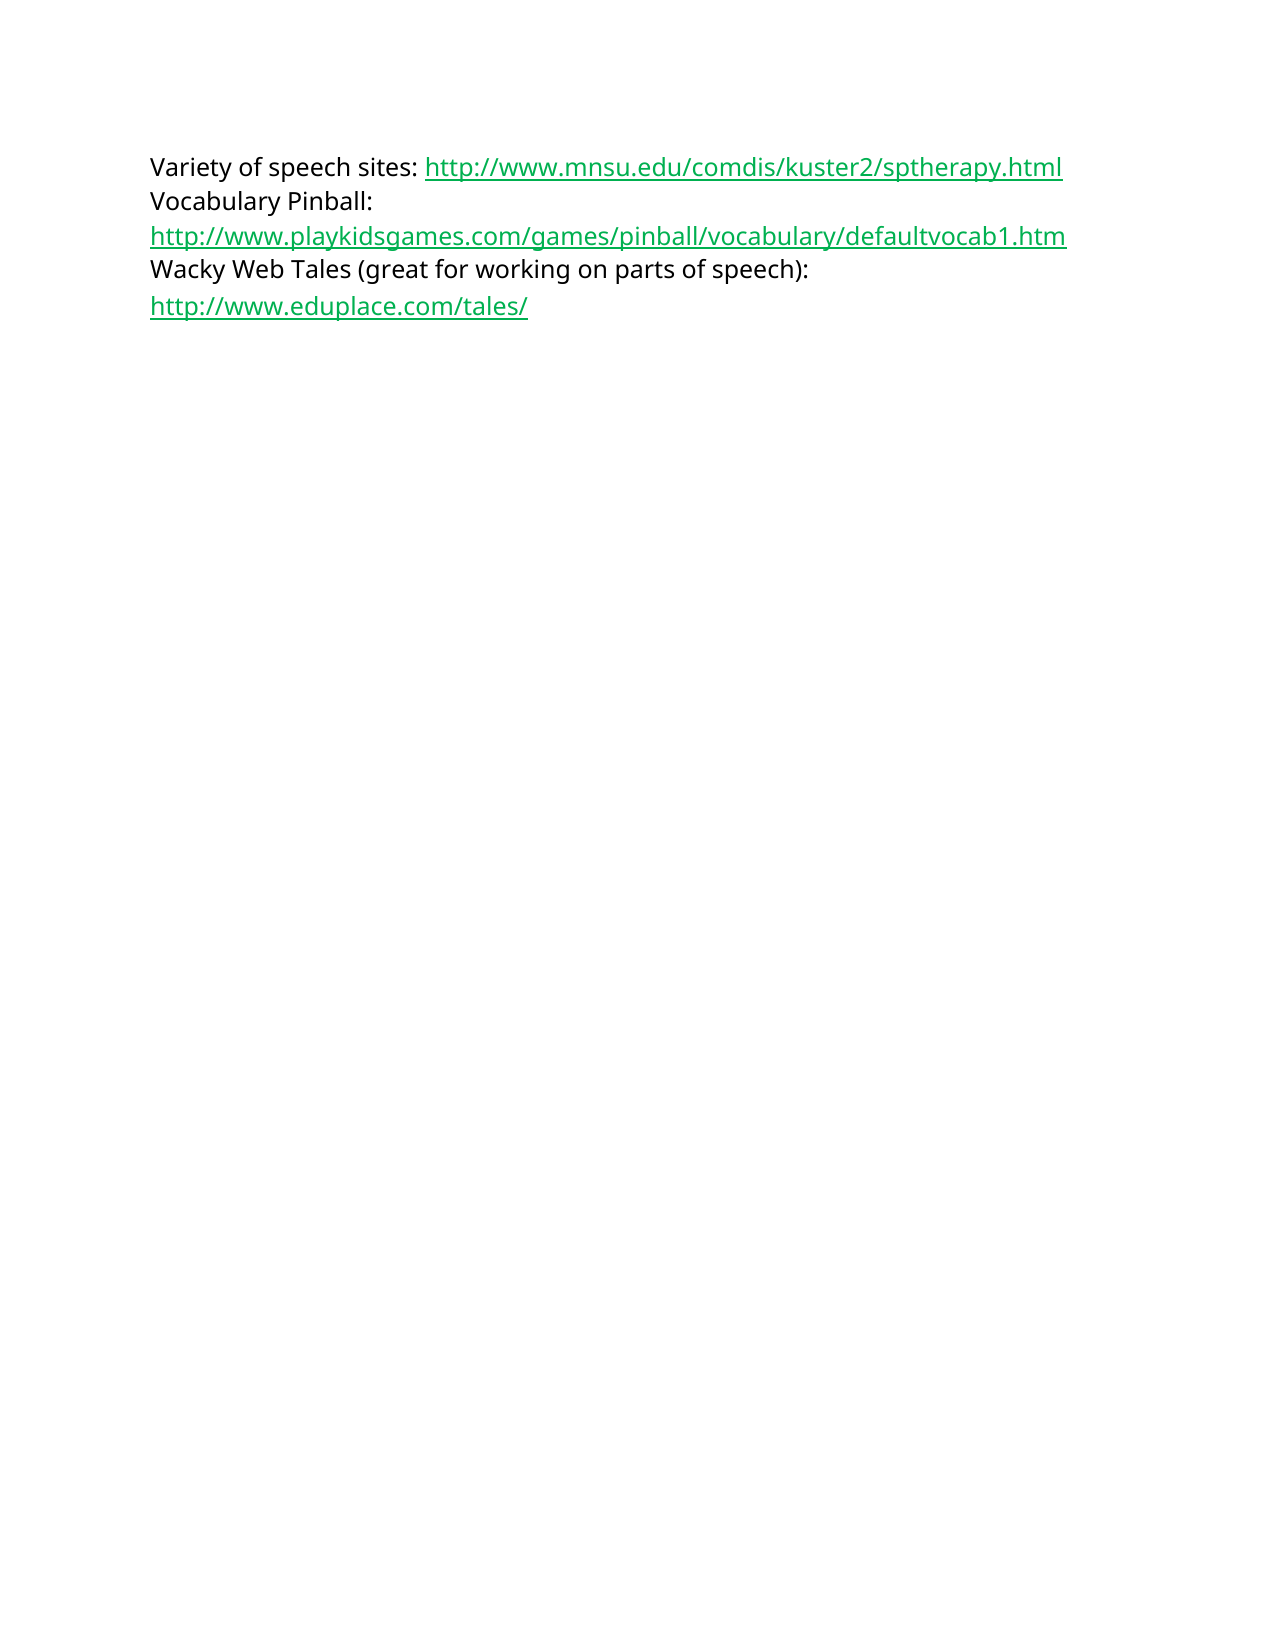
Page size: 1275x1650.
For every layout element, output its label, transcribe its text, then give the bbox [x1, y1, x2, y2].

text Vocabulary Pinball: http://www.playkidsgames.com/games/pinball/vocabulary/defaultvocab1.htm [150, 184, 1125, 252]
text Wacky Web Tales (great for working on parts of speech): http://www.eduplace.com/tales/ [150, 252, 1125, 323]
text Variety of speech sites: http://www.mnsu.edu/comdis/kuster2/sptherapy.html [150, 150, 1125, 184]
